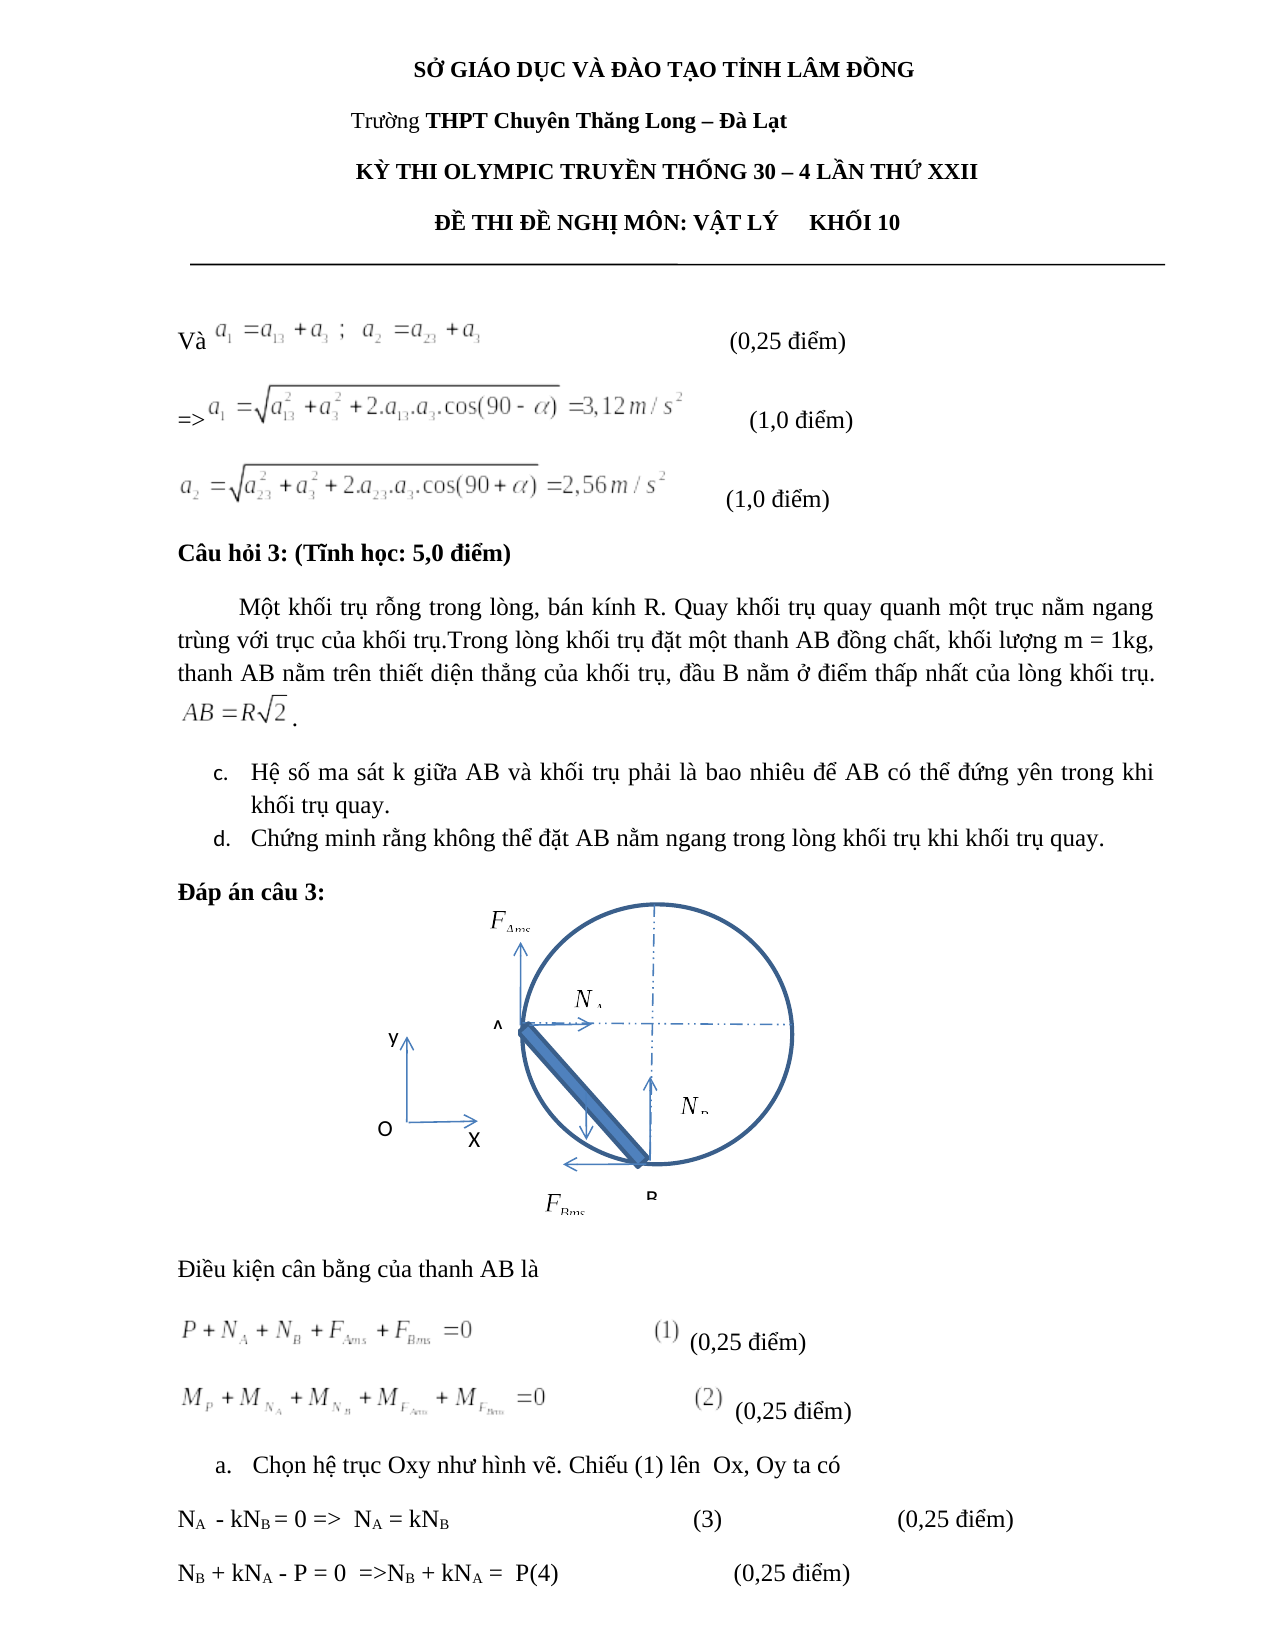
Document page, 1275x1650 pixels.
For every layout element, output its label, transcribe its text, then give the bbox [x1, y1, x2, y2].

text Điều kiện cân bằng của thanh AB là [177, 1254, 1157, 1283]
text NB + kNA - P = 0 =>NB + kNA = P (4) (0,25 điểm) [177, 1558, 1157, 1587]
list Hệ số ma sát k giữa AB và khối trụ phải là bao nhiêu để AB có thể đứng yên trong khi khối trụ quay. [213, 757, 1157, 819]
list Chọn hệ trục Oxy như hình vẽ. Chiếu (1) lên Ox, Oy ta có [215, 1450, 1157, 1479]
text Câu hỏi 3: (Tĩnh học: 5,0 điểm) [177, 538, 1157, 567]
text (1,0 điểm) [177, 459, 1157, 513]
text (0,25 điểm) [177, 1381, 1157, 1425]
text Và (0,25 điểm) [177, 311, 1157, 354]
text NA - kNB = 0 => NA = kNB (3) (0,25 điểm) [177, 1504, 1157, 1533]
text Đáp án câu 3: [177, 877, 1157, 906]
text (0,25 điểm) [177, 1308, 1157, 1356]
text Một khối trụ rỗng trong lòng, bán kính R. Quay khối trụ quay quanh một trục nằm ngang trùng với trục của khối trụ.Trong lòng khối trụ đặt một thanh AB đồng chất, khối lượng m = 1kg, thanh AB nằm trên thiết diện thẳng của khối trụ, đầu B nằm ở điểm thấp nhất của lòng khối trụ. . [177, 592, 1157, 732]
text => (1,0 điểm) [177, 380, 1157, 434]
list Chứng minh rằng không thể đặt AB nằm ngang trong lòng khối trụ khi khối trụ quay. [213, 823, 1157, 852]
